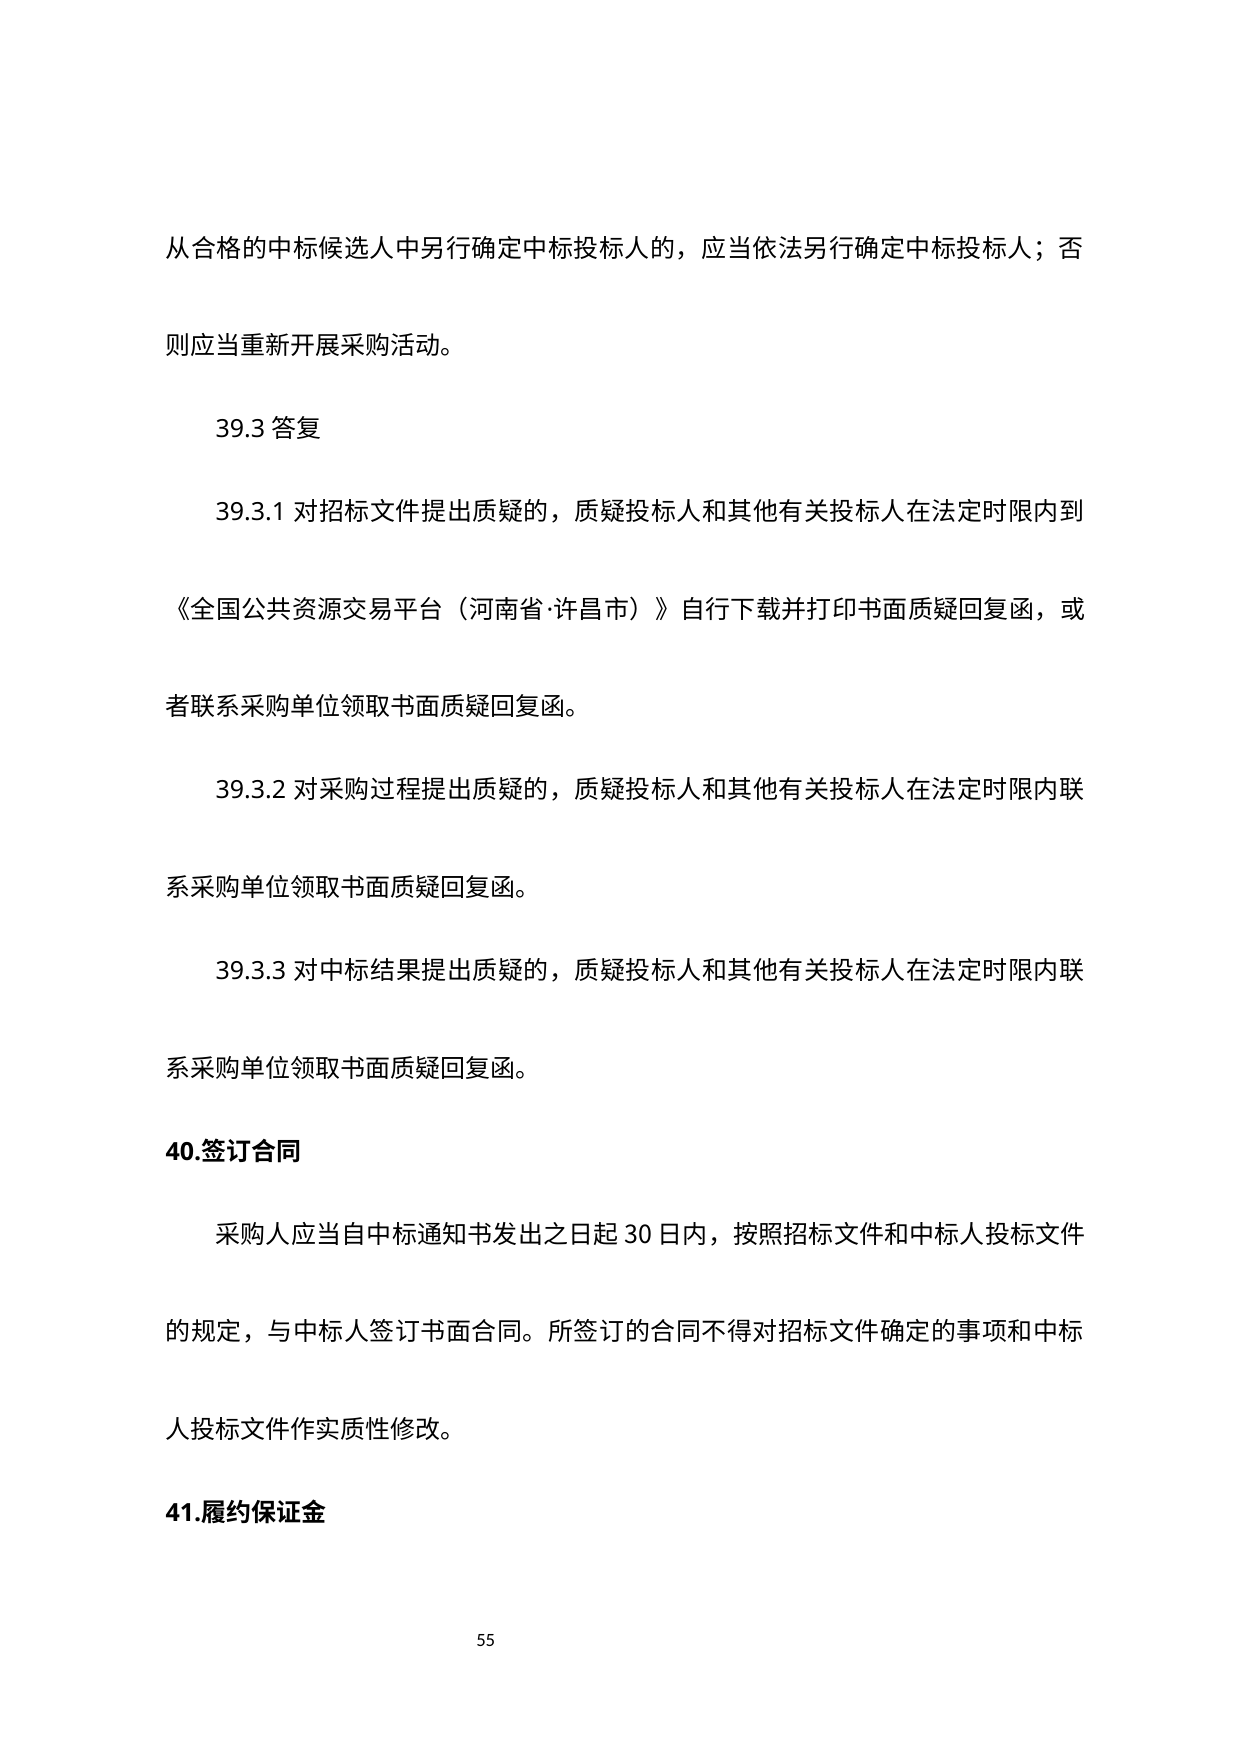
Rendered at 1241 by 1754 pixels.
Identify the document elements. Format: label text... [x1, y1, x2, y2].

text 39.3 答复 [165, 394, 1087, 459]
text 采购人应当自中标通知书发出之日起30日内，按照招标文件和中标人投标文件的规定，与中标人签订书面合同。所签订的合同不得对招标文件确定的事项和中标人投标文件作实质性修改。 [165, 1200, 1087, 1460]
text 40.签订合同 [165, 1117, 1087, 1182]
text 39.3.3 对中标结果提出质疑的，质疑投标人和其他有关投标人在法定时限内联系采购单位领取书面质疑回复函。 [165, 936, 1087, 1099]
text 39.3.1 对招标文件提出质疑的，质疑投标人和其他有关投标人在法定时限内到《全国公共资源交易平台（河南省·许昌市）》自行下载并打印书面质疑回复函，或者联系采购单位领取书面质疑回复函。 [165, 477, 1087, 737]
text 41.履约保证金 [165, 1478, 1087, 1543]
text 39.3.2 对采购过程提出质疑的，质疑投标人和其他有关投标人在法定时限内联系采购单位领取书面质疑回复函。 [165, 756, 1087, 918]
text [165, 214, 1087, 376]
